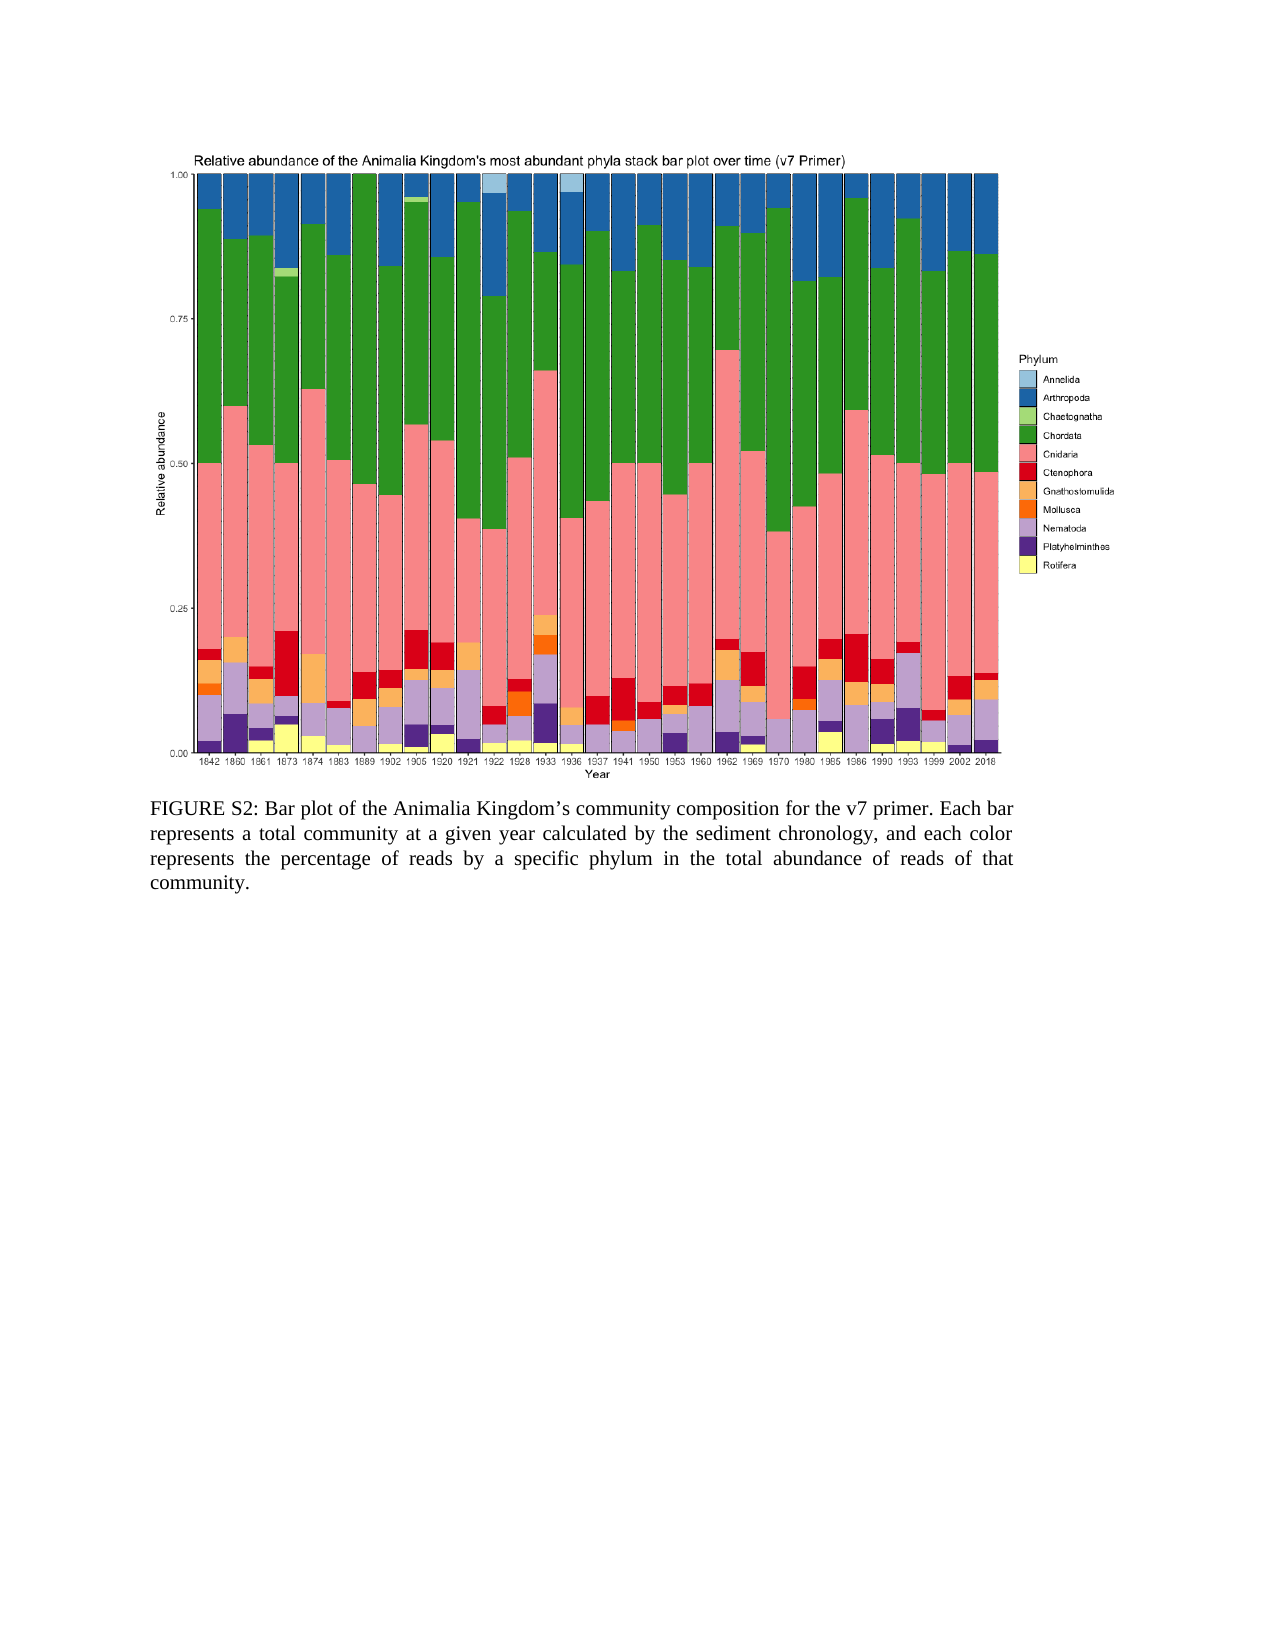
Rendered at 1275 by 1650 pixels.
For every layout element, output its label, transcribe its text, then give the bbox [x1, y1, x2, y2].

text FIGURE S2: Bar plot of the Animalia Kingdom’s community composition for the v7 primer. Each bar represents a total community at a given year calculated by the sediment chronology, and each color represents the percentage of reads by a specific phylum in the total abundance of reads of that community. [150, 796, 1014, 894]
picture [150, 150, 1125, 786]
